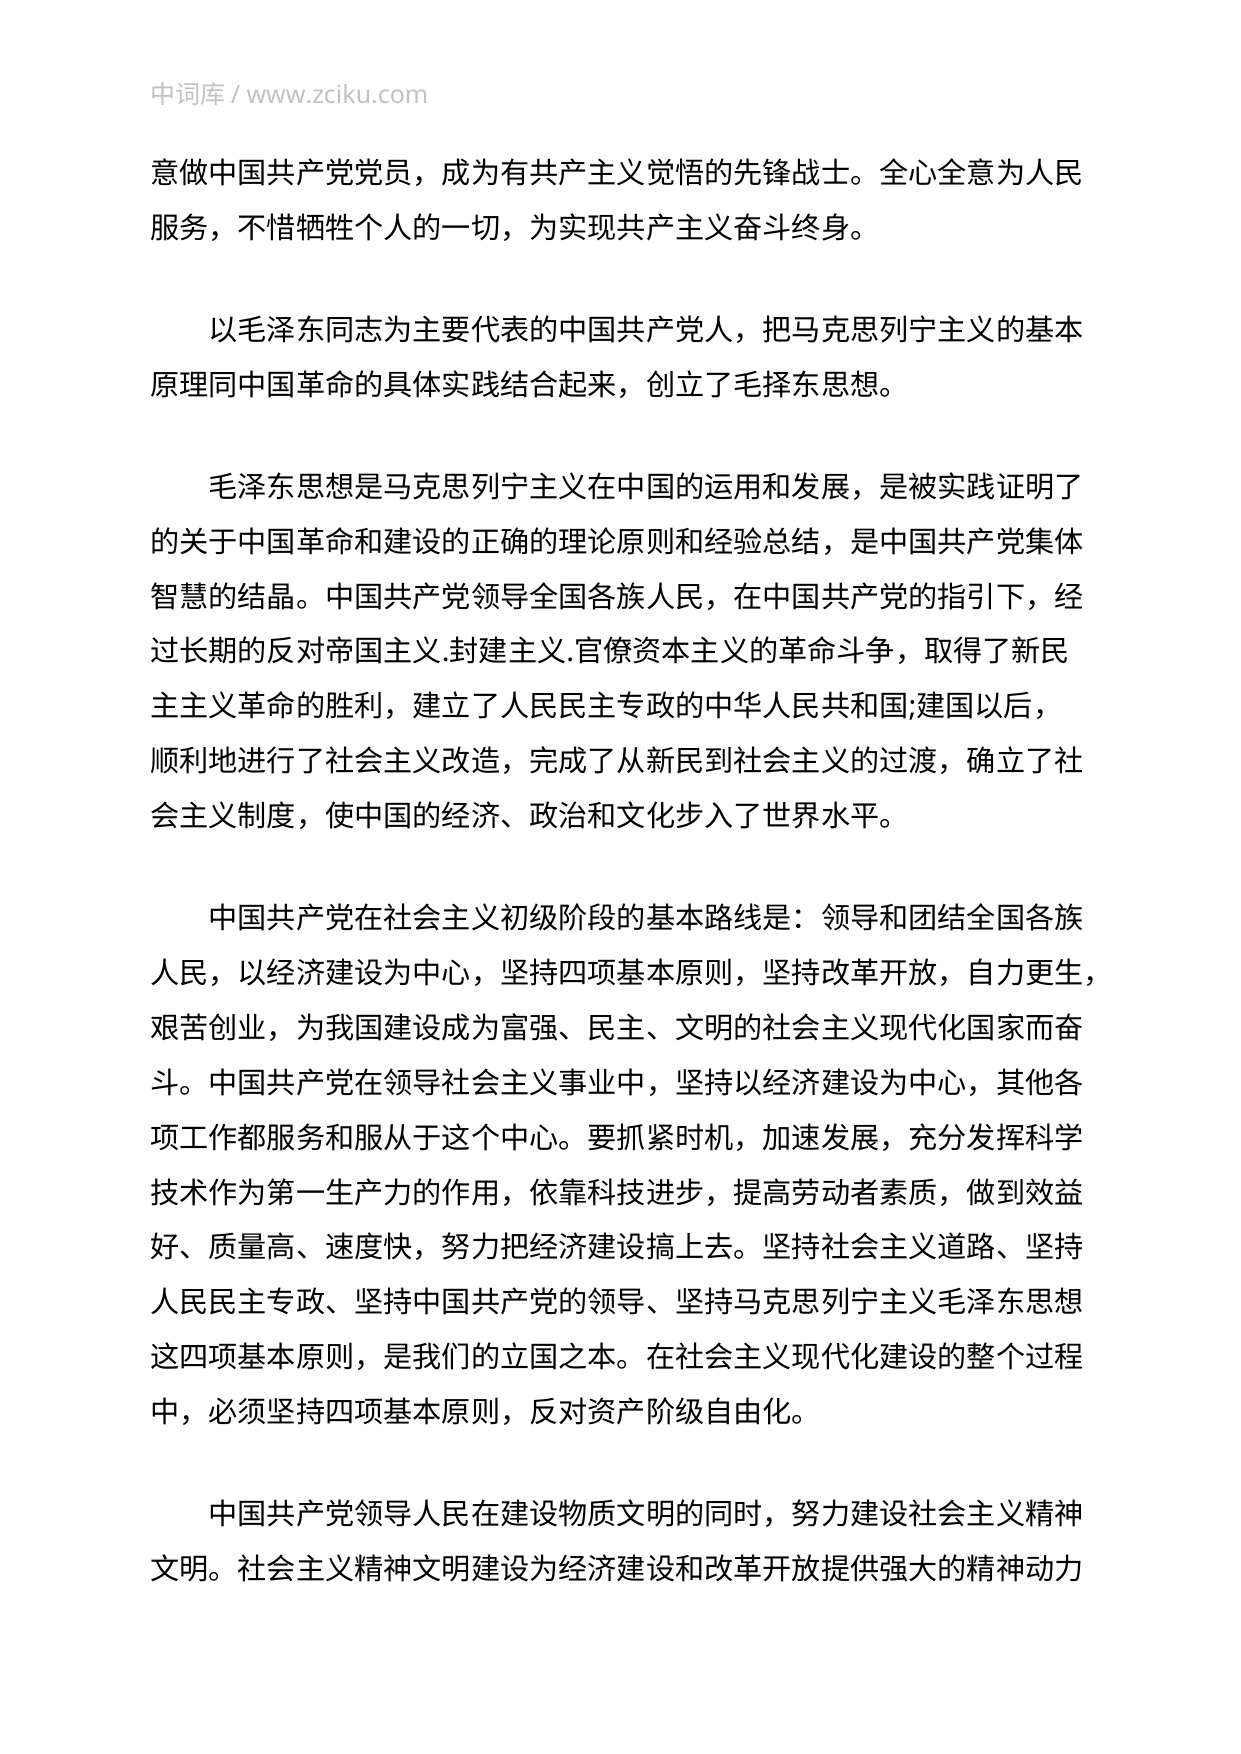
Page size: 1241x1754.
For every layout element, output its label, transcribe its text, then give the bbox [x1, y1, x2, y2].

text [150, 150, 1090, 247]
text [150, 1491, 1090, 1588]
text 毛泽东思想是马克思列宁主义在中国的运用和发展，是被实践证明了的关于中国革命和建设的正确的理论原则和经验总结，是中国共产党集体智慧的结晶。中国共产党领导全国各族人民，在中国共产党的指引下，经过长期的反对帝国主义.封建主义.官僚资本主义的革命斗争，取得了新民主主义革命的胜利，建立了人民民主专政的中华人民共和国;建国以后，顺利地进行了社会主义改造，完成了从新民到社会主义的过渡，确立了社会主义制度，使中国的经济、政治和文化步入了世界水平。 [150, 463, 1090, 835]
text 中国共产党在社会主义初级阶段的基本路线是：领导和团结全国各族人民，以经济建设为中心，坚持四项基本原则，坚持改革开放，自力更生，艰苦创业，为我国建设成为富强、民主、文明的社会主义现代化国家而奋斗。中国共产党在领导社会主义事业中，坚持以经济建设为中心，其他各项工作都服务和服从于这个中心。要抓紧时机，加速发展，充分发挥科学技术作为第一生产力的作用，依靠科技进步，提高劳动者素质，做到效益好、质量高、速度快，努力把经济建设搞上去。坚持社会主义道路、坚持人民民主专政、坚持中国共产党的领导、坚持马克思列宁主义毛泽东思想这四项基本原则，是我们的立国之本。在社会主义现代化建设的整个过程中，必须坚持四项基本原则，反对资产阶级自由化。 [150, 895, 1090, 1431]
text 以毛泽东同志为主要代表的中国共产党人，把马克思列宁主义的基本原理同中国革命的具体实践结合起来，创立了毛择东思想。 [150, 307, 1090, 404]
